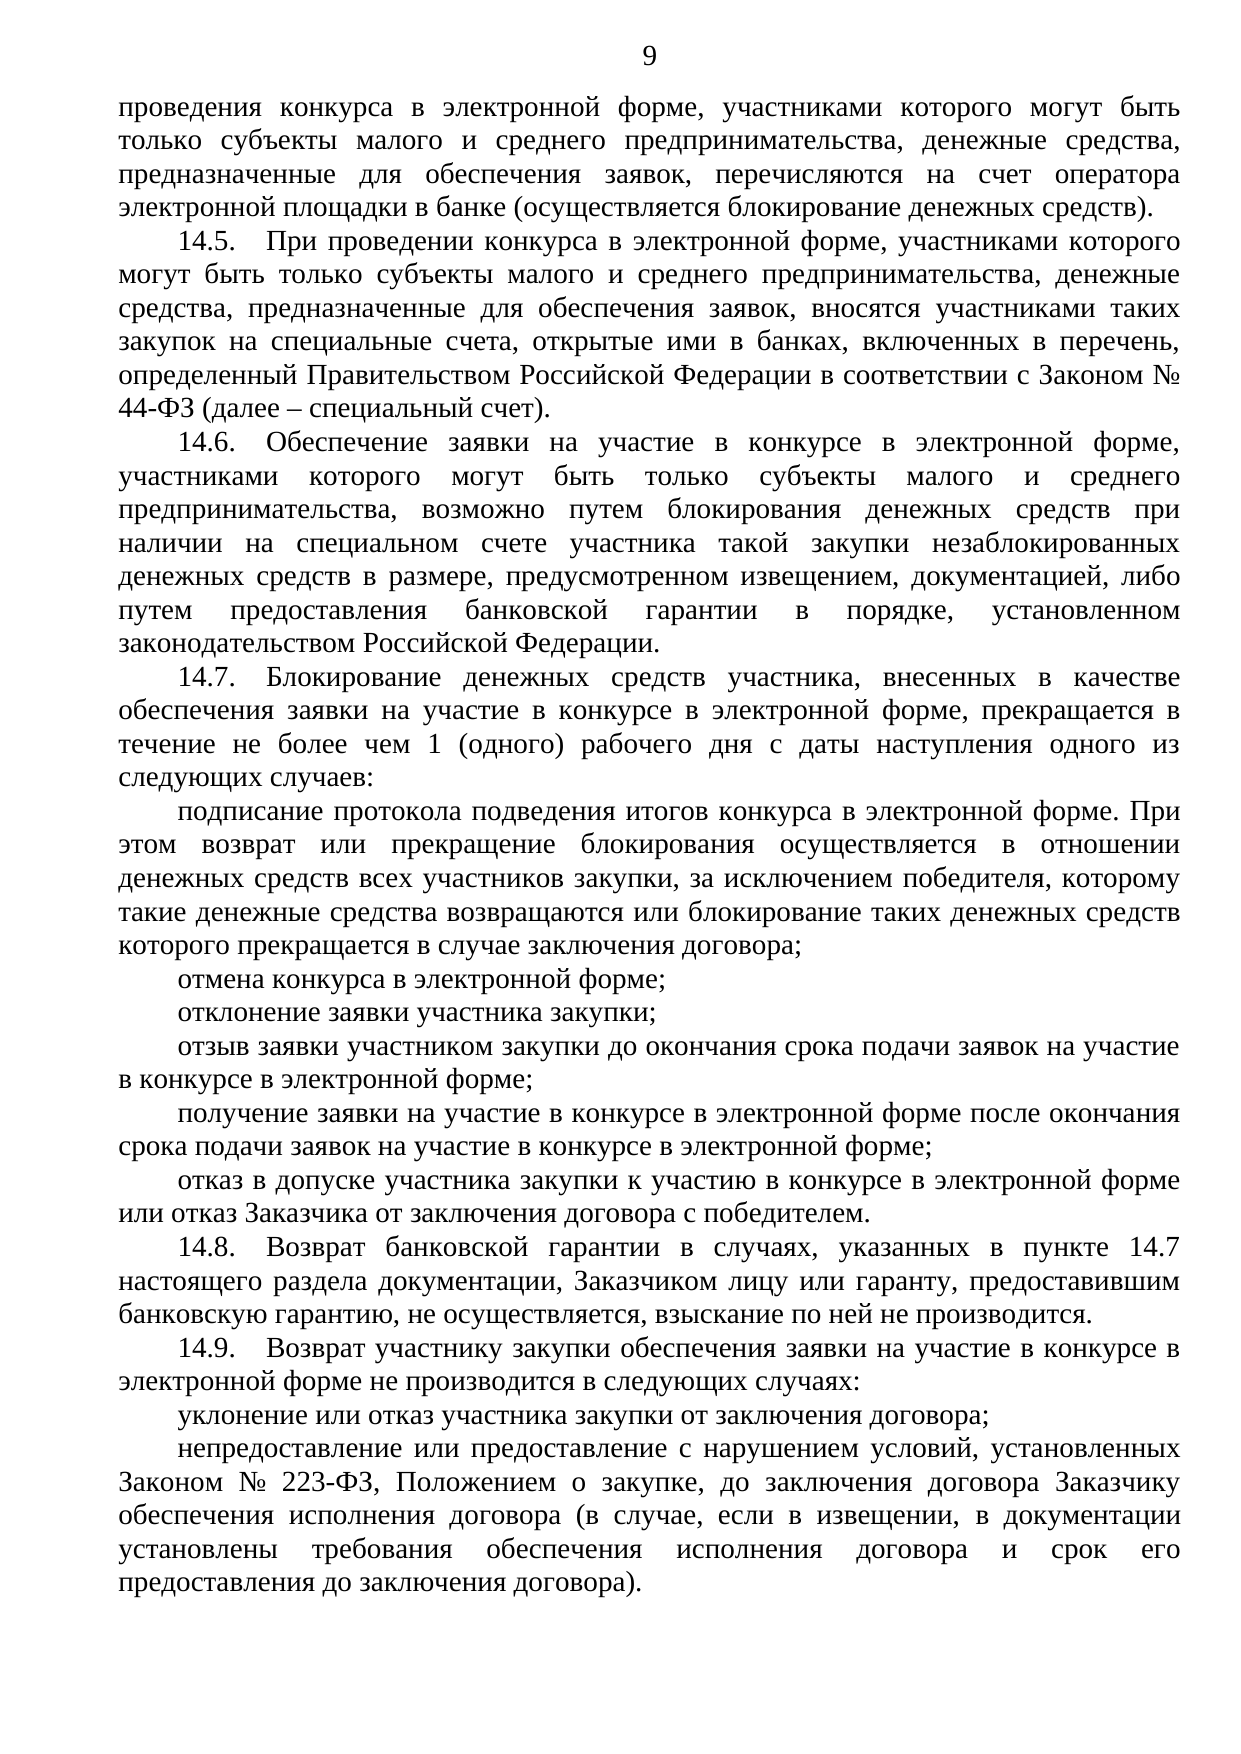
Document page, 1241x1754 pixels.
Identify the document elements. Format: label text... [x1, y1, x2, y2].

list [118, 89, 1181, 223]
list отмена конкурса в электронной форме; [118, 961, 1181, 994]
list Обеспечение заявки на участие в конкурсе в электронной форме, участниками которого могут быть только субъекты малого и среднего предпринимательства, возможно путем блокирования денежных средств при наличии на специальном счете участника такой закупки незаблокированных денежных средств в размере, предусмотренном извещением, документацией, либо путем предоставления банковской гарантии в порядке, установленном законодательством Российской Федерации. [118, 424, 1181, 659]
list отзыв заявки участником закупки до окончания срока подачи заявок на участие в конкурсе в электронной форме; [118, 1028, 1181, 1095]
text непредоставление или предоставление с нарушением условий, установленных Законом № 223-ФЗ, Положением о закупке, до заключения договора Заказчику обеспечения исполнения договора (в случае, если в извещении, в документации установлены требования обеспечения исполнения договора и срок его предоставления до заключения договора). [118, 1430, 1181, 1598]
list уклонение или отказ участника закупки от заключения договора; [118, 1397, 1181, 1430]
list При проведении конкурса в электронной форме, участниками которого могут быть только субъекты малого и среднего предпринимательства, денежные средства, предназначенные для обеспечения заявок, вносятся участниками таких закупок на специальные счета, открытые ими в банках, включенных в перечень, определенный Правительством Российской Федерации в соответствии с Законом № 44-ФЗ (далее – специальный счет). [118, 223, 1181, 424]
list Возврат участнику закупки обеспечения заявки на участие в конкурсе в электронной форме не производится в следующих случаях: [118, 1330, 1181, 1397]
list отклонение заявки участника закупки; [118, 994, 1181, 1028]
text отказ в допуске участника закупки к участию в конкурсе в электронной форме или отказ Заказчика от заключения договора с победителем. [118, 1162, 1181, 1229]
list Возврат банковской гарантии в случаях, указанных в пункте 14.7 настоящего раздела документации, Заказчиком лицу или гаранту, предоставившим банковскую гарантию, не осуществляется, взыскание по ней не производится. [118, 1229, 1181, 1330]
text подписание протокола подведения итогов конкурса в электронной форме. При этом возврат или прекращение блокирования осуществляется в отношении денежных средств всех участников закупки, за исключением победителя, которому такие денежные средства возвращаются или блокирование таких денежных средств которого прекращается в случае заключения договора; [118, 793, 1181, 961]
list получение заявки на участие в конкурсе в электронной форме после окончания срока подачи заявок на участие в конкурсе в электронной форме; [118, 1095, 1181, 1162]
list Блокирование денежных средств участника, внесенных в качестве обеспечения заявки на участие в конкурсе в электронной форме, прекращается в течение не более чем 1 (одного) рабочего дня с даты наступления одного из следующих случаев: [118, 659, 1181, 793]
